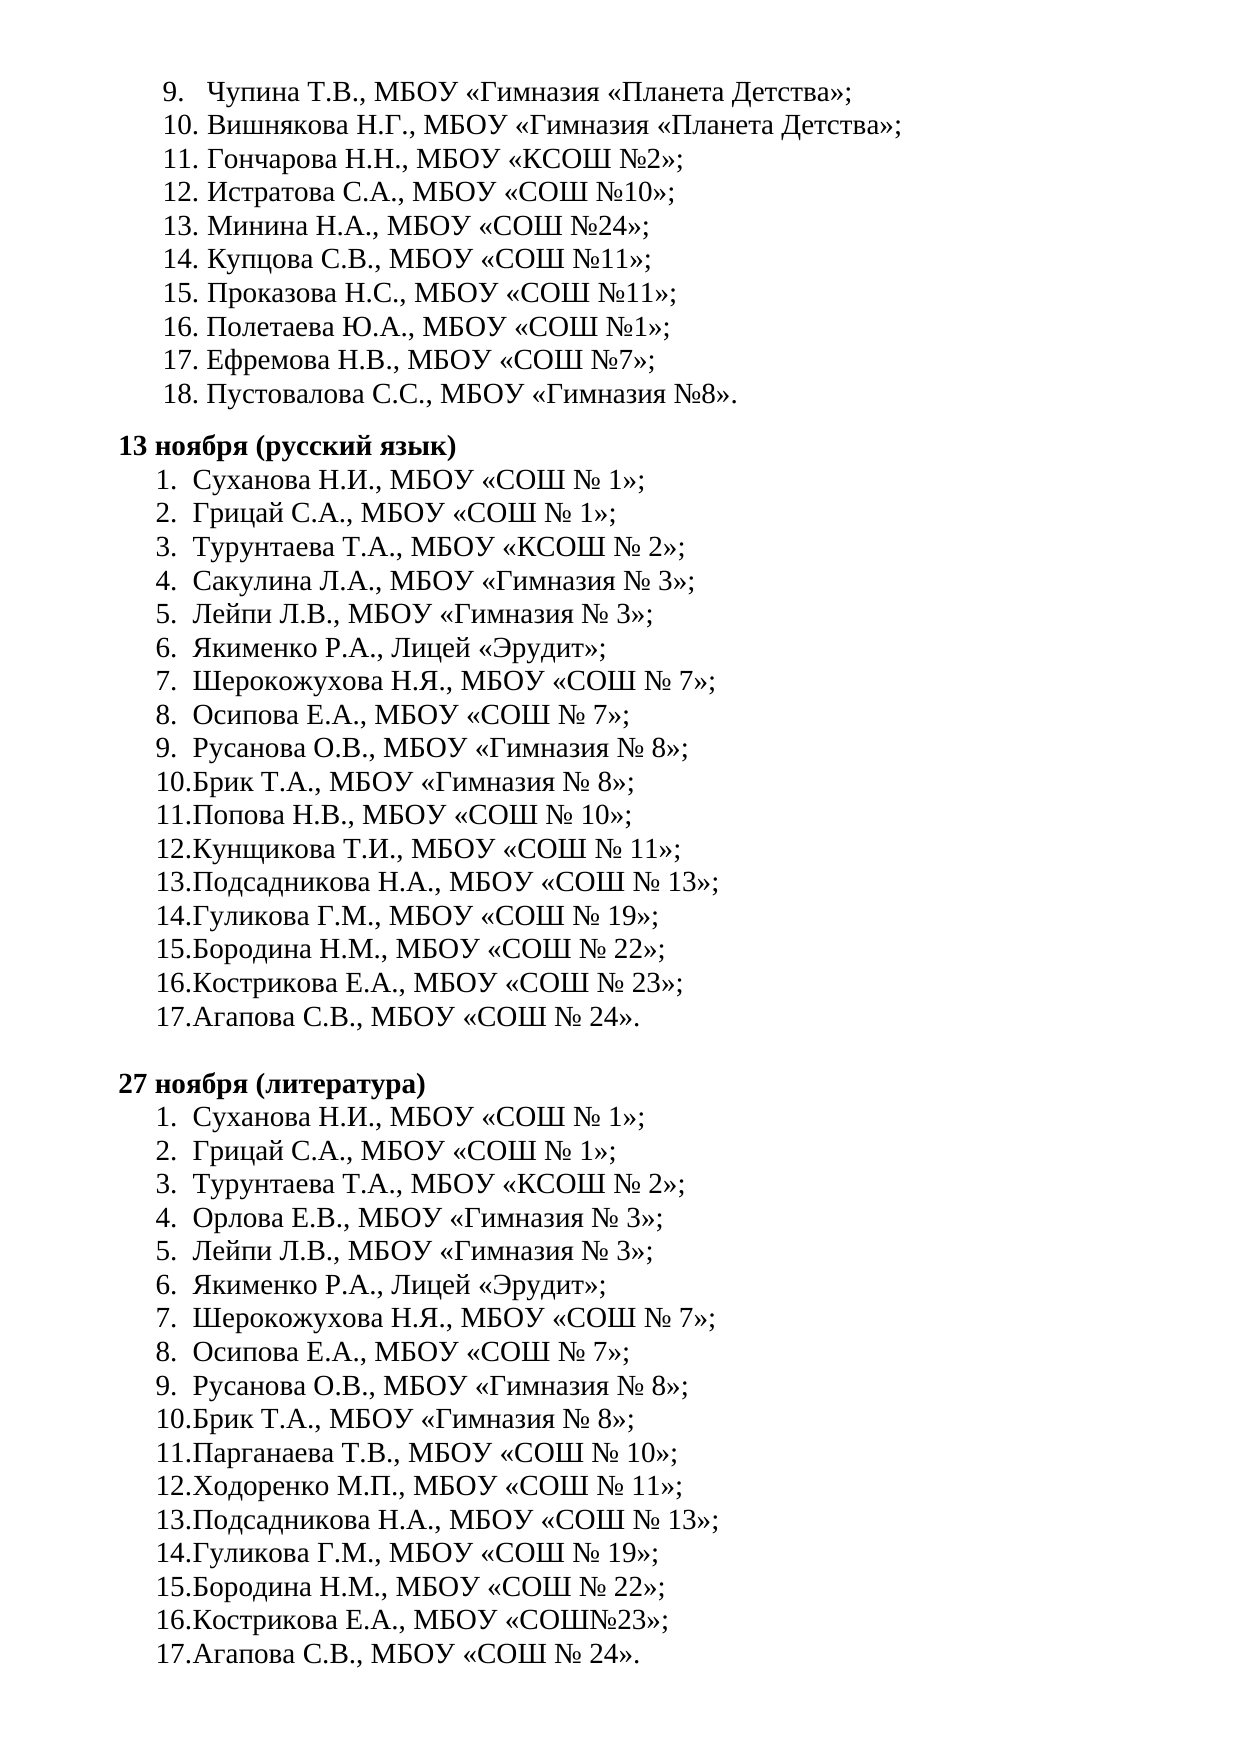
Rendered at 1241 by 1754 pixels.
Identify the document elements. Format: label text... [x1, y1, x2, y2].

list Якименко Р.А., Лицей «Эрудит»; [155, 630, 1151, 663]
list Турунтаева Т.А., МБОУ «КСОШ № 2»; [155, 529, 1151, 563]
list Минина Н.А., МБОУ «СОШ №24»; [162, 208, 1151, 242]
list Вишнякова Н.Г., МБОУ «Гимназия «Планета Детства»; [162, 107, 1151, 141]
list Турунтаева Т.А., МБОУ «КСОШ № 2»; [155, 1166, 1151, 1200]
list Русанова О.В., МБОУ «Гимназия № 8»; [155, 1368, 1151, 1401]
list Кострикова Е.А., МБОУ «СОШ № 23»; [155, 965, 1151, 999]
list Шерокожухова Н.Я., МБОУ «СОШ № 7»; [155, 663, 1151, 697]
list Ходоренко М.П., МБОУ «СОШ № 11»; [155, 1468, 1151, 1502]
list Лейпи Л.В., МБОУ «Гимназия № 3»; [155, 1233, 1151, 1267]
list Купцова С.В., МБОУ «СОШ №11»; [162, 242, 1151, 275]
list Гончарова Н.Н., МБОУ «КСОШ №2»; [162, 141, 1151, 174]
list Попова Н.В., МБОУ «СОШ № 10»; [155, 797, 1151, 831]
list Парганаева Т.В., МБОУ «СОШ № 10»; [155, 1435, 1151, 1468]
list Осипова Е.А., МБОУ «СОШ № 7»; [155, 1334, 1151, 1368]
text 16. Полетаева Ю.А., МБОУ «СОШ №1»; [118, 309, 1151, 342]
list Гуликова Г.М., МБОУ «СОШ № 19»; [155, 1535, 1151, 1569]
list Суханова Н.И., МБОУ «СОШ № 1»; [155, 462, 1151, 496]
list Брик Т.А., МБОУ «Гимназия № 8»; [155, 1401, 1151, 1435]
list Осипова Е.А., МБОУ «СОШ № 7»; [155, 697, 1151, 730]
list Проказова Н.С., МБОУ «СОШ №11»; [162, 275, 1151, 309]
list Чупина Т.В., МБОУ «Гимназия «Планета Детства»; [162, 74, 1151, 107]
list Кострикова Е.А., МБОУ «СОШ№23»; [155, 1602, 1151, 1636]
list Подсадникова Н.А., МБОУ «СОШ № 13»; [155, 1502, 1151, 1535]
text 27 ноября (литература) [118, 1066, 1151, 1099]
list Бородина Н.М., МБОУ «СОШ № 22»; [155, 1569, 1151, 1602]
list Орлова Е.В., МБОУ «Гимназия № 3»; [155, 1200, 1151, 1233]
list Кунщикова Т.И., МБОУ «СОШ № 11»; [155, 831, 1151, 864]
list Суханова Н.И., МБОУ «СОШ № 1»; [155, 1099, 1151, 1133]
list Агапова С.В., МБОУ «СОШ № 24». [155, 999, 1151, 1032]
list Лейпи Л.В., МБОУ «Гимназия № 3»; [155, 596, 1151, 630]
list Агапова С.В., МБОУ «СОШ № 24». [155, 1636, 1151, 1669]
text 18. Пустовалова С.С., МБОУ «Гимназия №8». [118, 376, 1151, 409]
list Подсадникова Н.А., МБОУ «СОШ № 13»; [155, 864, 1151, 898]
list Бородина Н.М., МБОУ «СОШ № 22»; [155, 932, 1151, 965]
text 17. Ефремова Н.В., МБОУ «СОШ №7»; [118, 342, 1151, 376]
list Шерокожухова Н.Я., МБОУ «СОШ № 7»; [155, 1301, 1151, 1334]
list Русанова О.В., МБОУ «Гимназия № 8»; [155, 730, 1151, 764]
list Сакулина Л.А., МБОУ «Гимназия № 3»; [155, 563, 1151, 596]
text 13 ноября (русский язык) [118, 428, 1151, 462]
list Грицай С.А., МБОУ «СОШ № 1»; [155, 496, 1151, 529]
list Истратова С.А., МБОУ «СОШ №10»; [162, 174, 1151, 208]
list Якименко Р.А., Лицей «Эрудит»; [155, 1267, 1151, 1301]
list Гуликова Г.М., МБОУ «СОШ № 19»; [155, 898, 1151, 932]
list Грицай С.А., МБОУ «СОШ № 1»; [155, 1133, 1151, 1166]
list Брик Т.А., МБОУ «Гимназия № 8»; [155, 764, 1151, 797]
